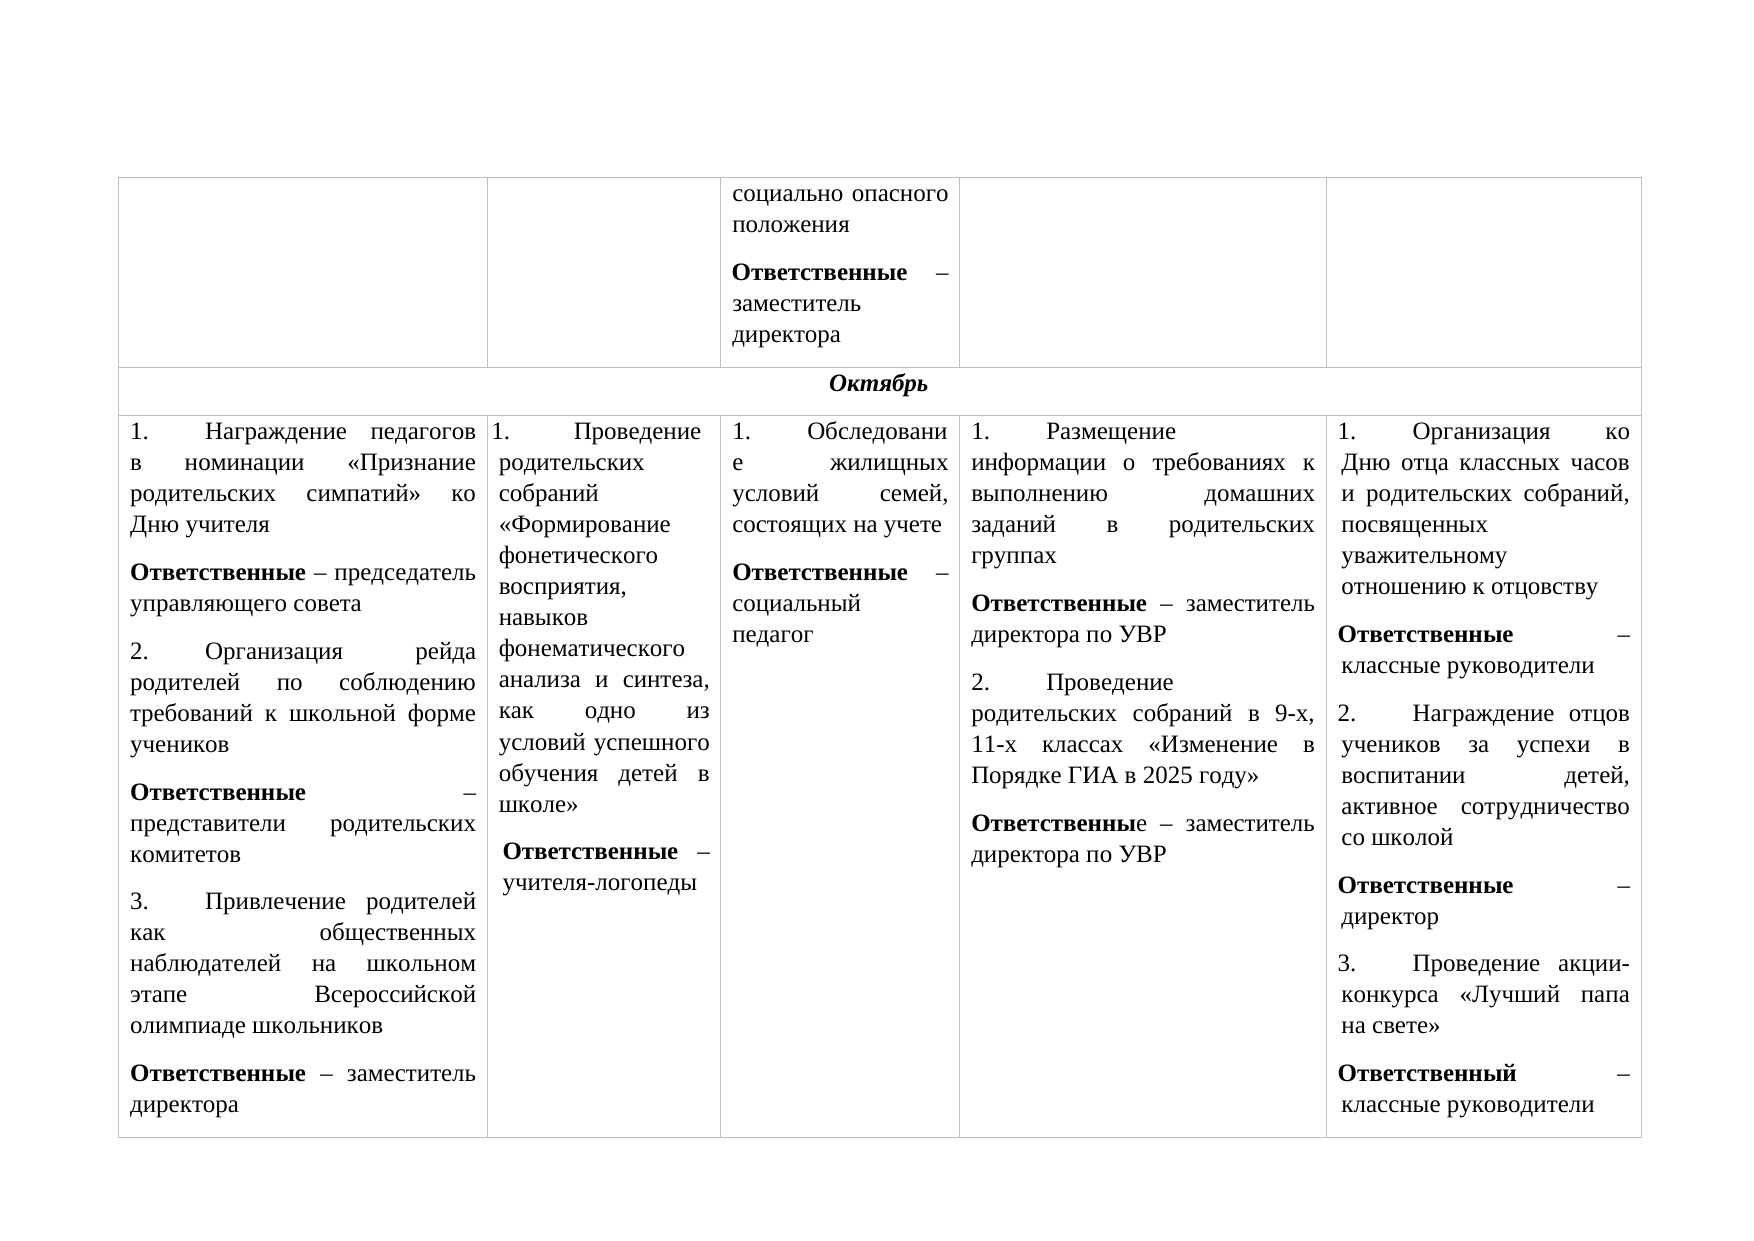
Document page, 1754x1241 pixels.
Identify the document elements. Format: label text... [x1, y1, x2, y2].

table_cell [488, 416, 720, 1137]
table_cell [721, 178, 959, 367]
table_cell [960, 416, 1326, 1137]
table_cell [1327, 416, 1641, 1137]
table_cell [721, 416, 959, 1137]
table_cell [1327, 178, 1641, 367]
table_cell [119, 178, 487, 367]
table_cell Октябрь [119, 368, 1641, 415]
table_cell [488, 178, 720, 367]
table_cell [119, 416, 487, 1137]
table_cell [960, 178, 1326, 367]
